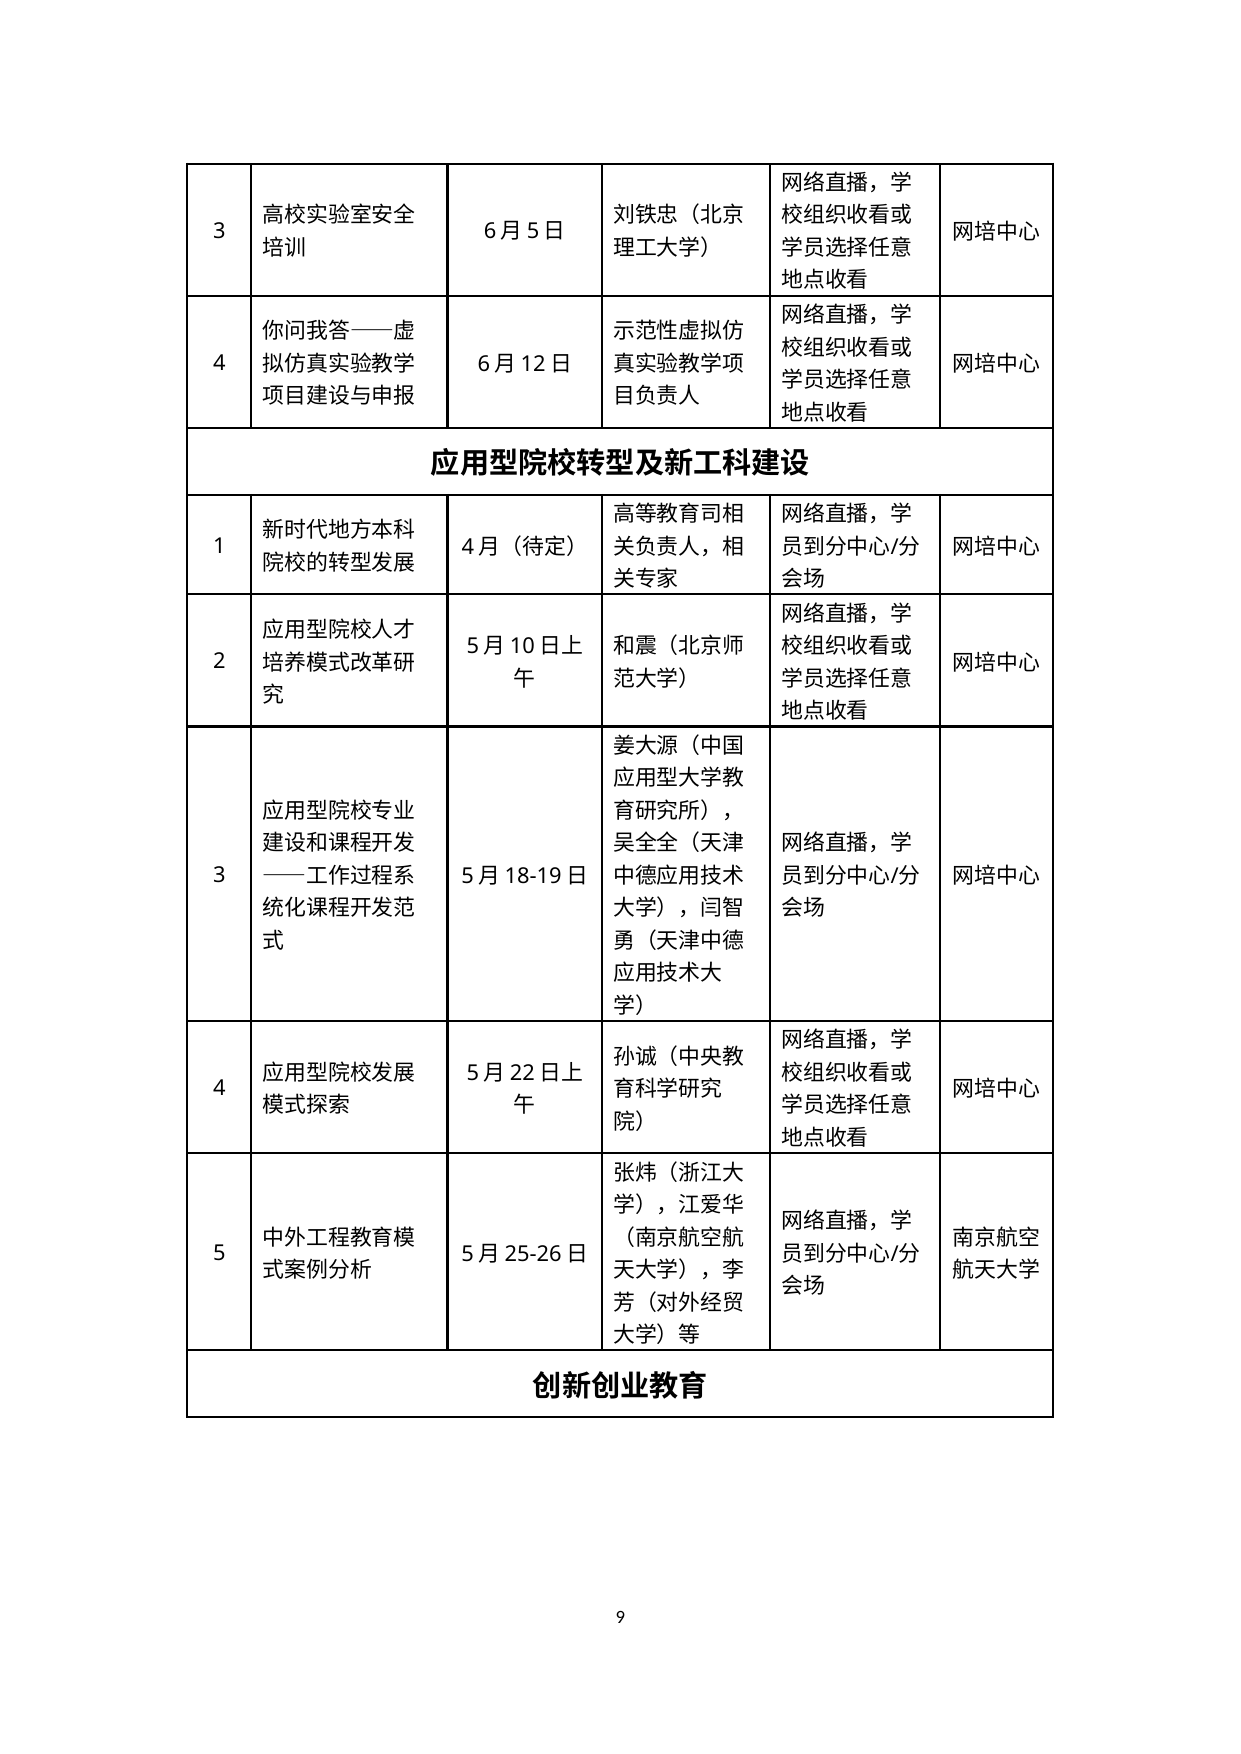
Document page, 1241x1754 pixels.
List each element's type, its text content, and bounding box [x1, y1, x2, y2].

table_cell 4 [188, 297, 250, 427]
table_cell 应用型院校专业建设和课程开发——工作过程系统化课程开发范式 [252, 728, 446, 1020]
table_cell 网培中心 [941, 728, 1052, 1020]
table_cell 网络直播，学校组织收看或学员选择任意地点收看 [771, 595, 939, 725]
table_cell 应用型院校发展模式探索 [252, 1022, 446, 1152]
table_cell 高校实验室安全培训 [252, 165, 446, 294]
table_cell 网培中心 [941, 297, 1052, 427]
table_cell 和震（北京师范大学） [603, 595, 769, 725]
table_cell 孙诚（中央教育科学研究院） [603, 1022, 769, 1152]
table_cell 示范性虚拟仿真实验教学项目负责人 [603, 297, 769, 427]
table_cell 6月5日 [449, 165, 601, 294]
table_cell 3 [188, 165, 250, 294]
table_cell 网络直播，学校组织收看或学员选择任意地点收看 [771, 297, 939, 427]
table_cell 刘铁忠（北京理工大学） [603, 165, 769, 294]
table_cell 创新创业教育 [188, 1351, 1052, 1416]
table_cell 网络直播，学校组织收看或学员选择任意地点收看 [771, 165, 939, 294]
table_cell 应用型院校转型及新工科建设 [188, 429, 1052, 494]
table_cell 网培中心 [941, 1022, 1052, 1152]
table_cell 5月18-19日 [449, 728, 601, 1020]
table_cell 网络直播，学员到分中心/分会场 [771, 1154, 939, 1349]
table_cell 5月25-26日 [449, 1154, 601, 1349]
table_cell 网络直播，学员到分中心/分会场 [771, 496, 939, 593]
table_cell 姜大源（中国应用型大学教育研究所），吴全全（天津中德应用技术大学），闫智勇（天津中德应用技术大学） [603, 728, 769, 1020]
table_cell 网络直播，学员到分中心/分会场 [771, 728, 939, 1020]
table_cell 3 [188, 728, 250, 1020]
table_cell 4月（待定） [449, 496, 601, 593]
table_cell 中外工程教育模式案例分析 [252, 1154, 446, 1349]
table_cell 应用型院校人才培养模式改革研究 [252, 595, 446, 725]
table_cell 网络直播，学校组织收看或学员选择任意地点收看 [771, 1022, 939, 1152]
table_cell 南京航空航天大学 [941, 1154, 1052, 1349]
table_cell 你问我答——虚拟仿真实验教学项目建设与申报 [252, 297, 446, 427]
table_cell 5 [188, 1154, 250, 1349]
table_cell 5月10日上午 [449, 595, 601, 725]
table_cell 4 [188, 1022, 250, 1152]
table_cell 网培中心 [941, 165, 1052, 294]
table_cell 高等教育司相关负责人，相关专家 [603, 496, 769, 593]
table_cell 网培中心 [941, 595, 1052, 725]
table_cell 张炜（浙江大学），江爱华（南京航空航天大学），李芳（对外经贸大学）等 [603, 1154, 769, 1349]
table_cell 6月12日 [449, 297, 601, 427]
table_cell 2 [188, 595, 250, 725]
table_cell 1 [188, 496, 250, 593]
table_cell 5月22日上午 [449, 1022, 601, 1152]
table_cell 新时代地方本科院校的转型发展 [252, 496, 446, 593]
table_cell 网培中心 [941, 496, 1052, 593]
